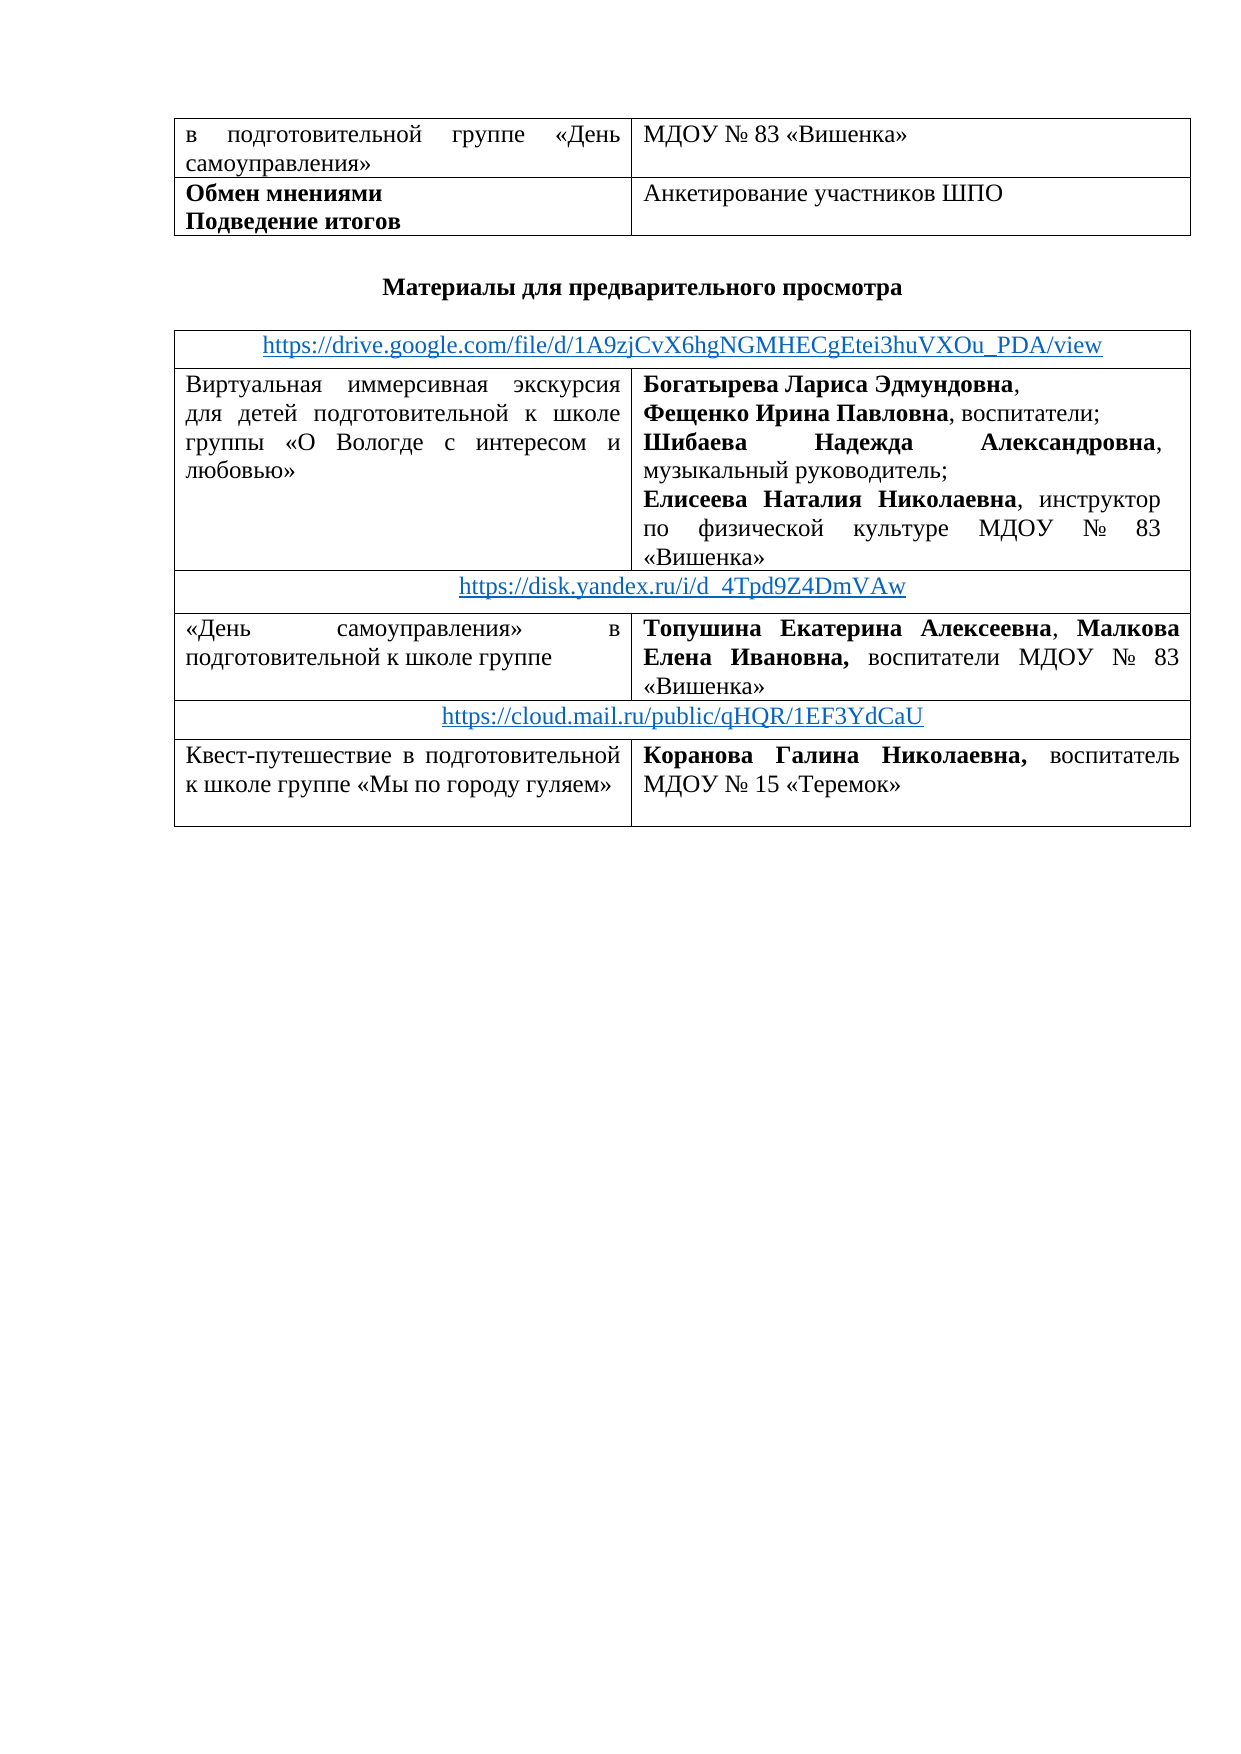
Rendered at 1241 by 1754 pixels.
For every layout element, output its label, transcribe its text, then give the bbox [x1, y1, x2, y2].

table_cell Обмен мнениями Подведение итогов [175, 178, 631, 235]
table_cell Анкетирование участников ШПО [632, 178, 1190, 235]
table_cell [632, 119, 1190, 177]
table_cell https://cloud.mail.ru/public/qHQR/1EF3YdCaU [175, 701, 1190, 739]
table_cell Коранова Галина Николаевна, воспитатель МДОУ № 15 «Теремок» [632, 740, 1190, 826]
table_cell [175, 119, 631, 177]
text Материалы для предварительного просмотра [133, 272, 1152, 301]
table_cell https://disk.yandex.ru/i/d_4Tpd9Z4DmVAw [175, 571, 1190, 612]
table_cell Виртуальная иммерсивная экскурсия для детей подготовительной к школе группы «О Вологде с интересом и любовью» [175, 369, 631, 570]
table_cell Топушина Екатерина Алексеевна, Малкова Елена Ивановна, воспитатели МДОУ № 83 «Вишенка» [632, 614, 1190, 700]
table_cell Квест-путешествие в подготовительной к школе группе «Мы по городу гуляем» [175, 740, 631, 826]
table_cell Богатырева Лариса Эдмундовна, Фещенко Ирина Павловна, воспитатели; Шибаева Надежда Александровна, музыкальный руководитель; Елисеева Наталия Николаевна, инструктор по физической культуре МДОУ № 83 «Вишенка» [632, 369, 1190, 570]
table_header https://drive.google.com/file/d/1A9zjCvX6hgNGMHECgEtei3huVXOu_PDA/view [175, 331, 1190, 368]
table_cell «День самоуправления» в подготовительной к школе группе [175, 614, 631, 700]
